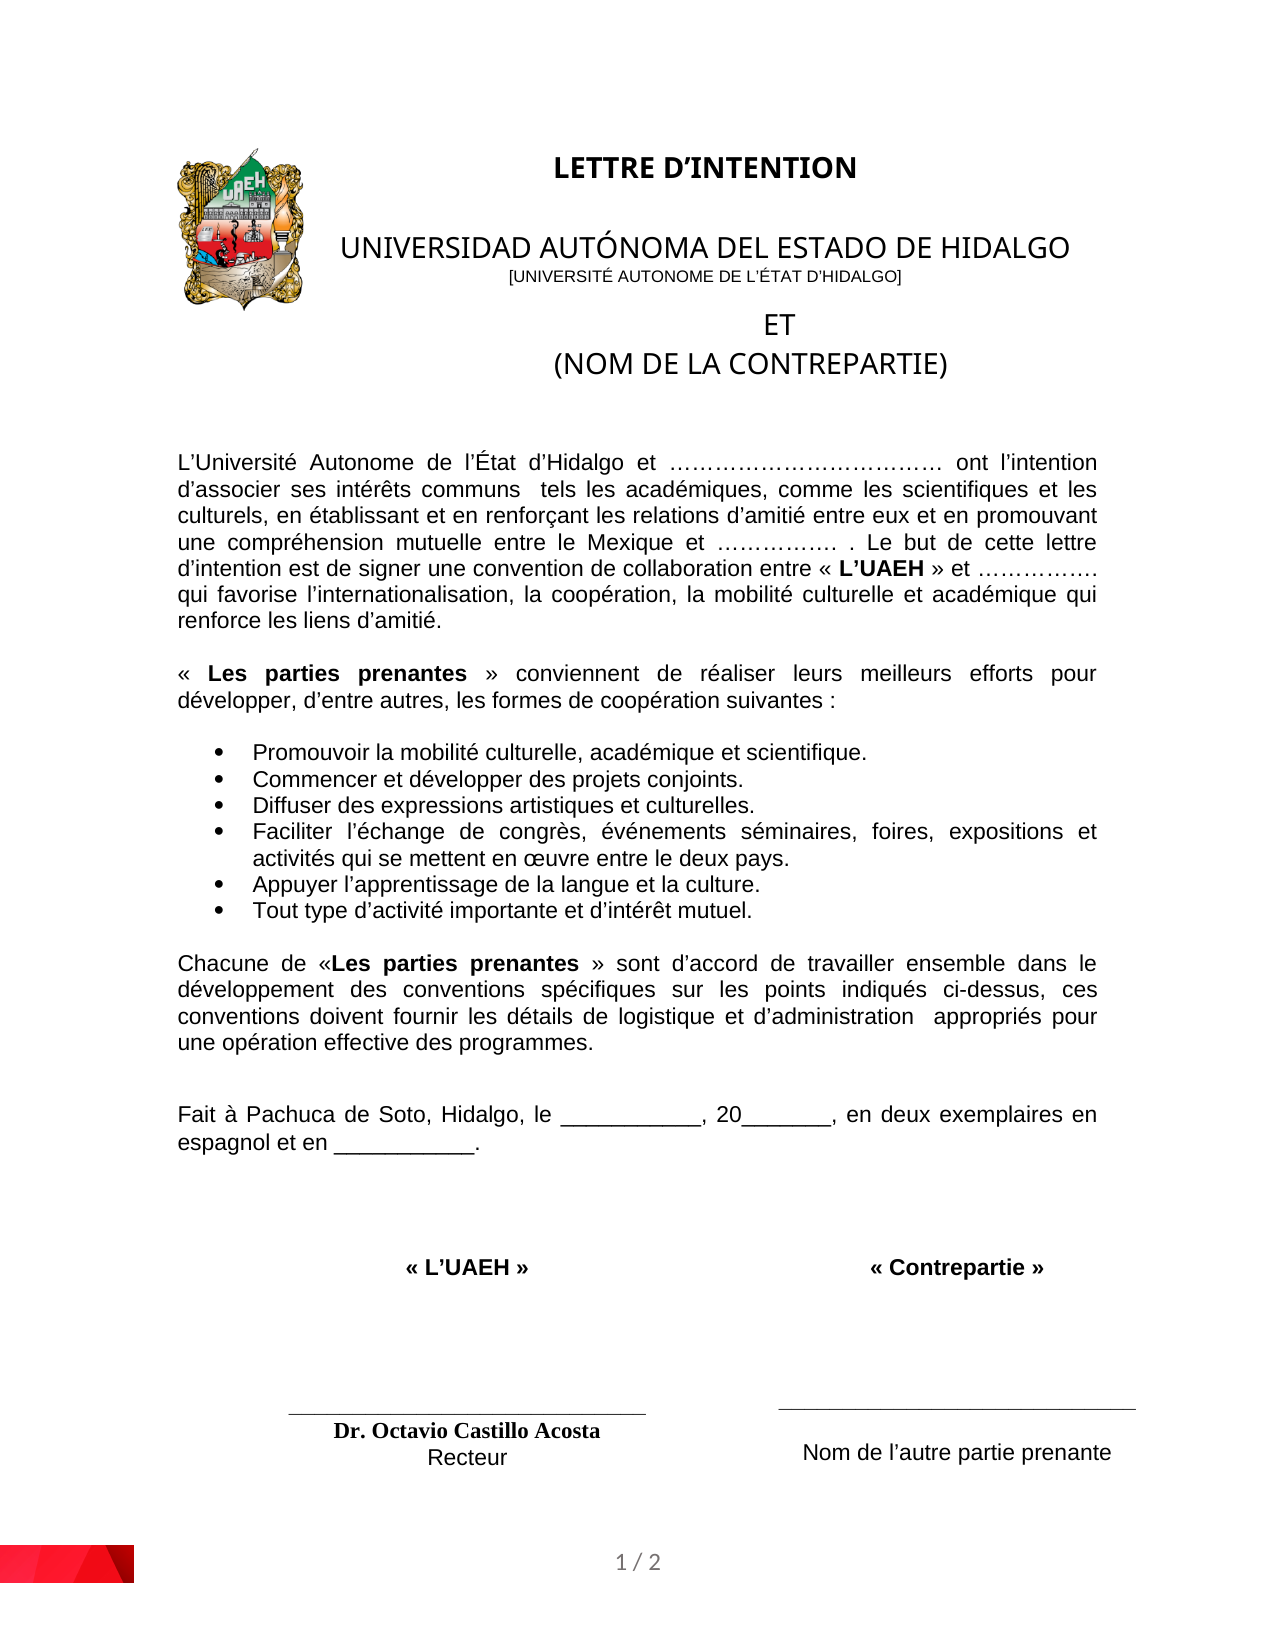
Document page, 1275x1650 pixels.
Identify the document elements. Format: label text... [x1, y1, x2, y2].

picture [177, 148, 304, 311]
list Diffuser des expressions artistiques et culturelles. [215, 792, 1098, 818]
table_header « Contrepartie » ____________________________ Nom de l’autre partie prenante [712, 1219, 1202, 1478]
picture [0, 1545, 134, 1583]
list Commencer et développer des projets conjoints. [215, 766, 1098, 792]
list Faciliter l’échange de congrès, événements séminaires, foires, expositions et activités qui se mettent en œuvre entre le deux pays. [215, 818, 1098, 871]
text UNIVERSIDAD AUTÓNOMA DEL ESTADO DE HIDALGO [304, 227, 1098, 267]
text [UNIVERSITÉ AUTONOME DE L’ÉTAT D’HIDALGO] [304, 267, 1098, 286]
text ET [251, 304, 1098, 344]
text Chacune de «Les parties prenantes » sont d’accord de travailler ensemble dans le développement des conventions spécifiques sur les points indiqués ci-dessus, ces conventions doivent fournir les détails de logistique et d’administration appropriés pour une opération effective des programmes. [177, 950, 1098, 1056]
text (NOM DE LA CONTREPARTIE) [177, 344, 1098, 383]
text L’Université Autonome de l’État d’Hidalgo et ……………………………… ont l’intention d’associer ses intérêts communs tels les académiques, comme les scientifiques et les culturels, en établissant et en renforçant les relations d’amitié entre eux et en promouvant une compréhension mutuelle entre le Mexique et ……………. . Le but de cette lettre d’intention est de signer une convention de collaboration entre « L’UAEH » et ……………. qui favorise l’internationalisation, la coopération, la mobilité culturelle et académique qui renforce les liens d’amitié. [177, 449, 1098, 634]
text LETTRE D’INTENTION [304, 148, 1098, 187]
text « Les parties prenantes » conviennent de réaliser leurs meilleurs efforts pour développer, d’entre autres, les formes de coopération suivantes : [177, 660, 1098, 713]
text Fait à Pachuca de Soto, Hidalgo, le ___________, 20_______, en deux exemplaires en espagnol et en ___________. [177, 1101, 1098, 1155]
table_header « L’UAEH » ____________________________ Dr. Octavio Castillo Acosta Recteur [222, 1219, 712, 1478]
list Promouvoir la mobilité culturelle, académique et scientifique. [215, 739, 1098, 766]
list Tout type d’activité importante et d’intérêt mutuel. [215, 897, 1098, 924]
list Appuyer l’apprentissage de la langue et la culture. [215, 871, 1098, 897]
